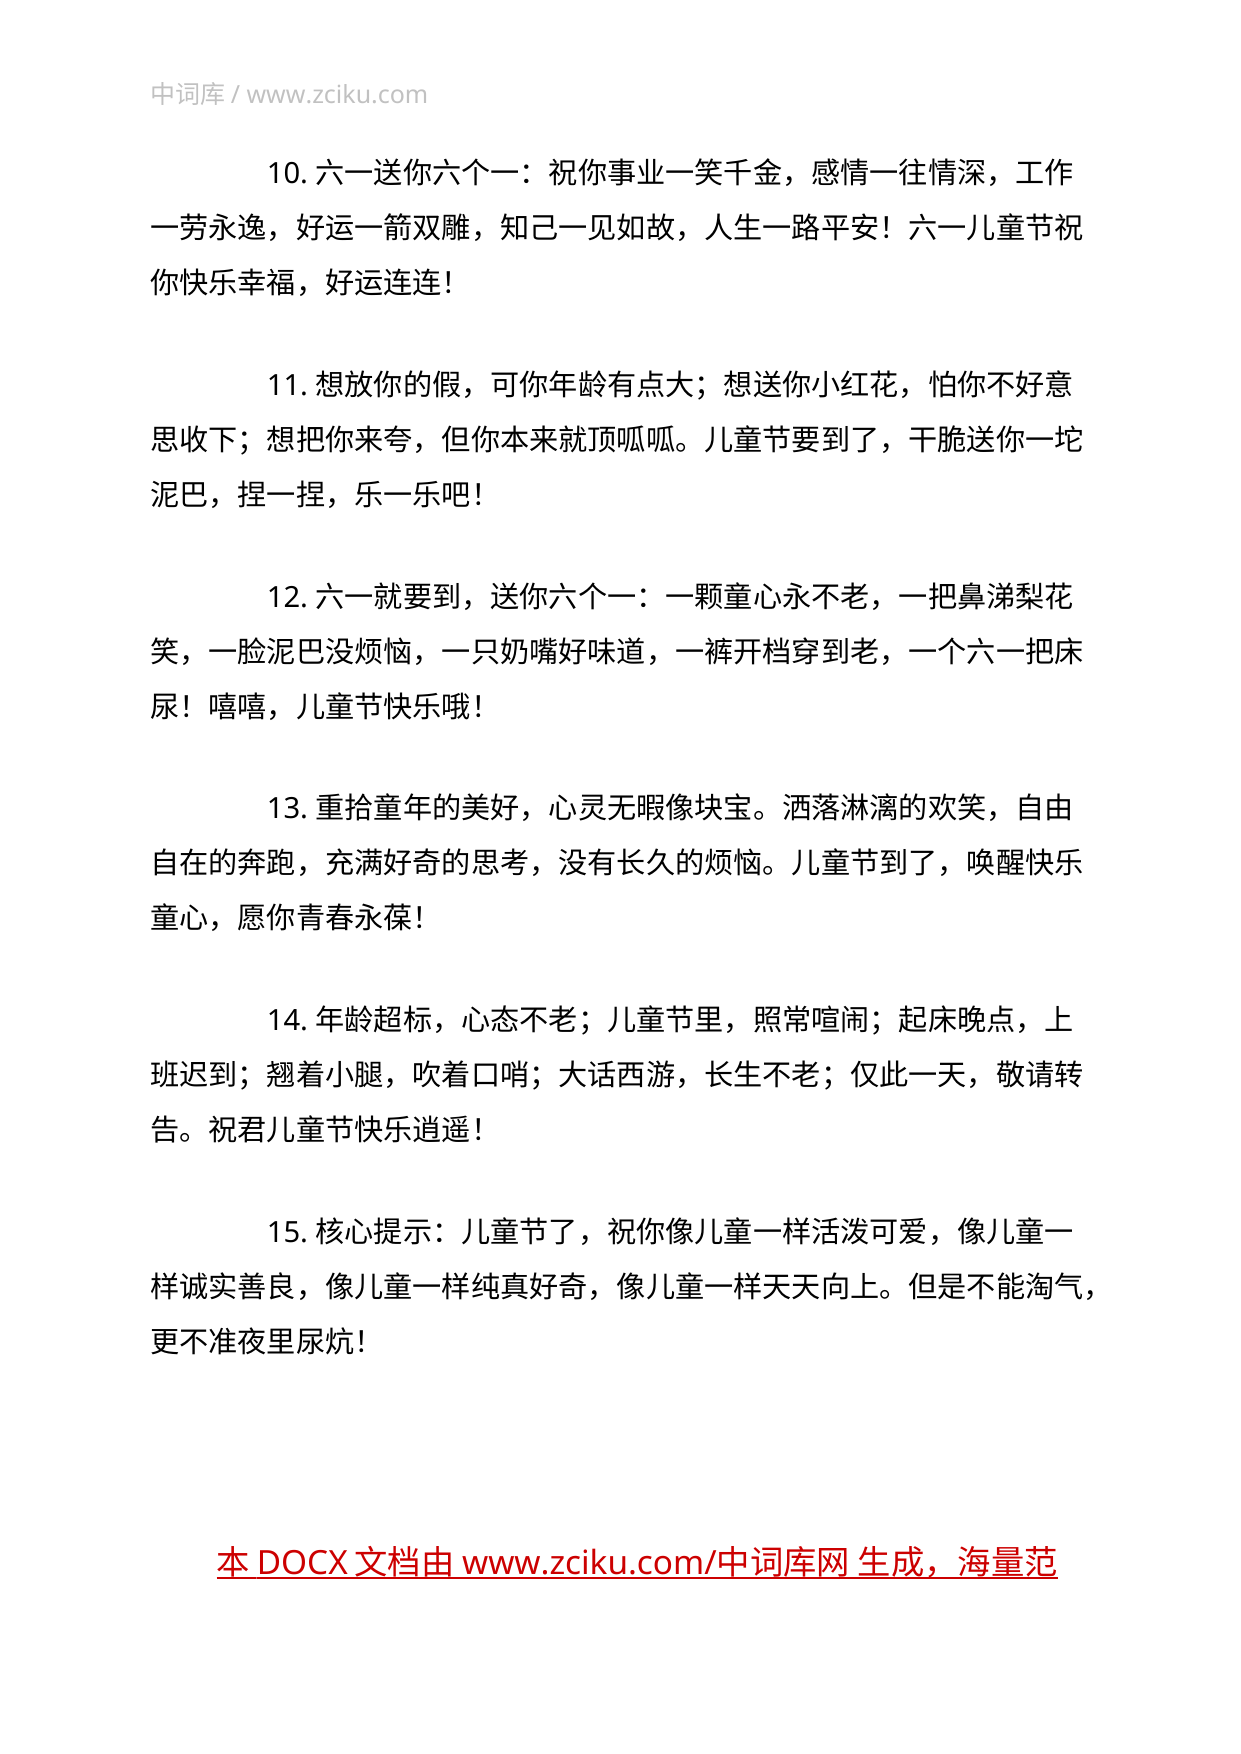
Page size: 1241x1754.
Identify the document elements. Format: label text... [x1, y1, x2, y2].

text 13. 重拾童年的美好，心灵无暇像块宝。洒落淋漓的欢笑，自由自在的奔跑，充满好奇的思考，没有长久的烦恼。儿童节到了，唤醒快乐童心，愿你青春永葆！ [150, 785, 1090, 937]
text 12. 六一就要到，送你六个一：一颗童心永不老，一把鼻涕梨花笑，一脸泥巴没烦恼，一只奶嘴好味道，一裤开档穿到老，一个六一把床尿！嘻嘻，儿童节快乐哦！ [150, 573, 1090, 726]
text 14. 年龄超标，心态不老；儿童节里，照常喧闹；起床晚点，上班迟到；翘着小腿，吹着口哨；大话西游，长生不老；仅此一天，敬请转告。祝君儿童节快乐逍遥！ [150, 997, 1090, 1149]
text 10. 六一送你六个一：祝你事业一笑千金，感情一往情深，工作一劳永逸，好运一箭双雕，知己一见如故，人生一路平安！六一儿童节祝你快乐幸福，好运连连！ [150, 150, 1090, 302]
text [150, 1535, 1090, 1584]
text 15. 核心提示：儿童节了，祝你像儿童一样活泼可爱，像儿童一样诚实善良，像儿童一样纯真好奇，像儿童一样天天向上。但是不能淘气，更不准夜里尿炕！ [150, 1208, 1090, 1361]
text 11. 想放你的假，可你年龄有点大；想送你小红花，怕你不好意思收下；想把你来夸，但你本来就顶呱呱。儿童节要到了，干脆送你一坨泥巴，捏一捏，乐一乐吧！ [150, 362, 1090, 514]
